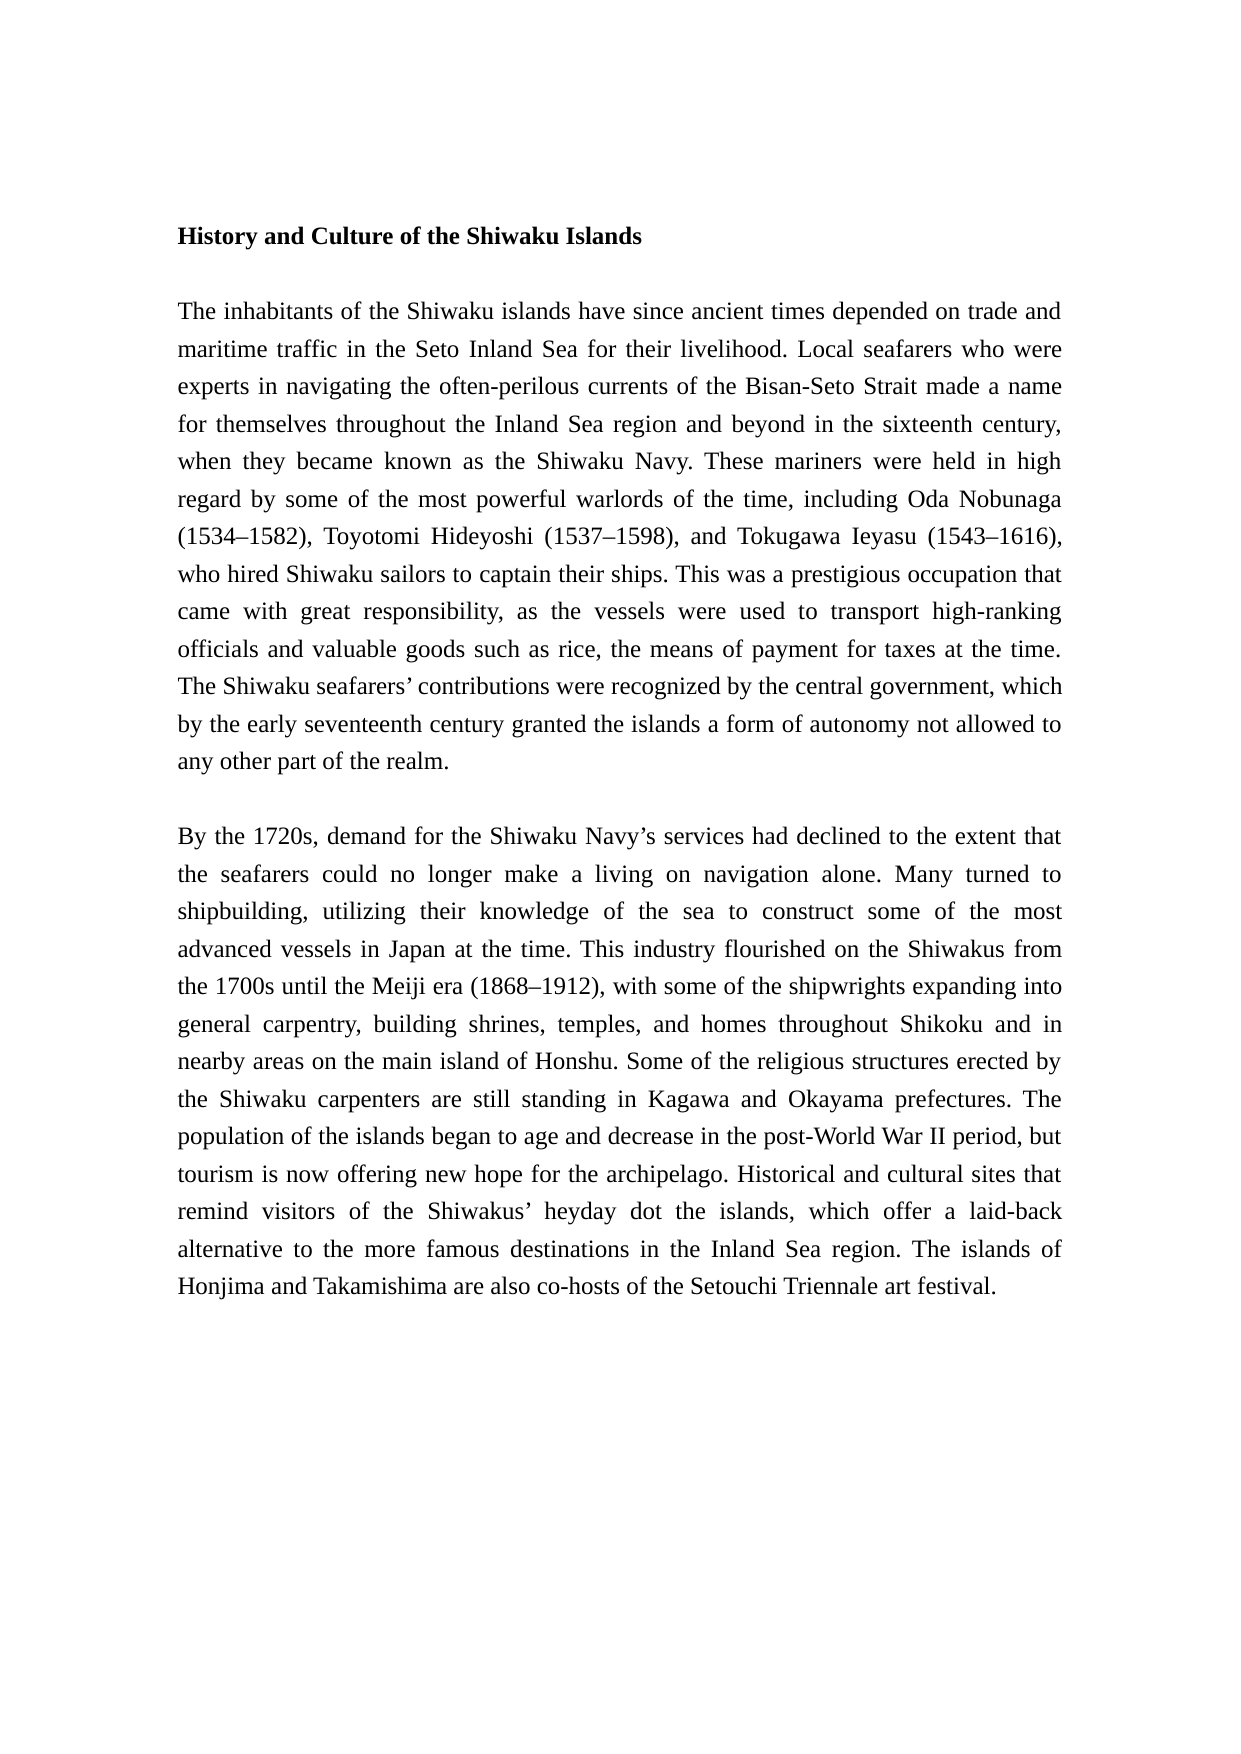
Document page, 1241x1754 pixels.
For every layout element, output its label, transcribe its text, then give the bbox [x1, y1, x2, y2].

text History and Culture of the Shiwaku Islands [177, 217, 1063, 254]
text By the 1720s, demand for the Shiwaku Navy’s services had declined to the extent that the seafarers could no longer make a living on navigation alone. Many turned to shipbuilding, utilizing their knowledge of the sea to construct some of the most advanced vessels in Japan at the time. This industry flourished on the Shiwakus from the 1700s until the Meiji era (1868–1912), with some of the shipwrights expanding into general carpentry, building shrines, temples, and homes throughout Shikoku and in nearby areas on the main island of Honshu. Some of the religious structures erected by the Shiwaku carpenters are still standing in Kagawa and Okayama prefectures. The population of the islands began to age and decrease in the post-World War II period, but tourism is now offering new hope for the archipelago. Historical and cultural sites that remind visitors of the Shiwakus’ heyday dot the islands, which offer a laid-back alternative to the more famous destinations in the Inland Sea region. The islands of Honjima and Takamishima are also co-hosts of the Setouchi Triennale art festival. [177, 817, 1063, 1304]
text The inhabitants of the Shiwaku islands have since ancient times depended on trade and maritime traffic in the Seto Inland Sea for their livelihood. Local seafarers who were experts in navigating the often-perilous currents of the Bisan-Seto Strait made a name for themselves throughout the Inland Sea region and beyond in the sixteenth century, when they became known as the Shiwaku Navy. These mariners were held in high regard by some of the most powerful warlords of the time, including Oda Nobunaga (1534–1582), Toyotomi Hideyoshi (1537–1598), and Tokugawa Ieyasu (1543–1616), who hired Shiwaku sailors to captain their ships. This was a prestigious occupation that came with great responsibility, as the vessels were used to transport high-ranking officials and valuable goods such as rice, the means of payment for taxes at the time. The Shiwaku seafarers’ contributions were recognized by the central government, which by the early seventeenth century granted the islands a form of autonomy not allowed to any other part of the realm. [177, 292, 1063, 779]
